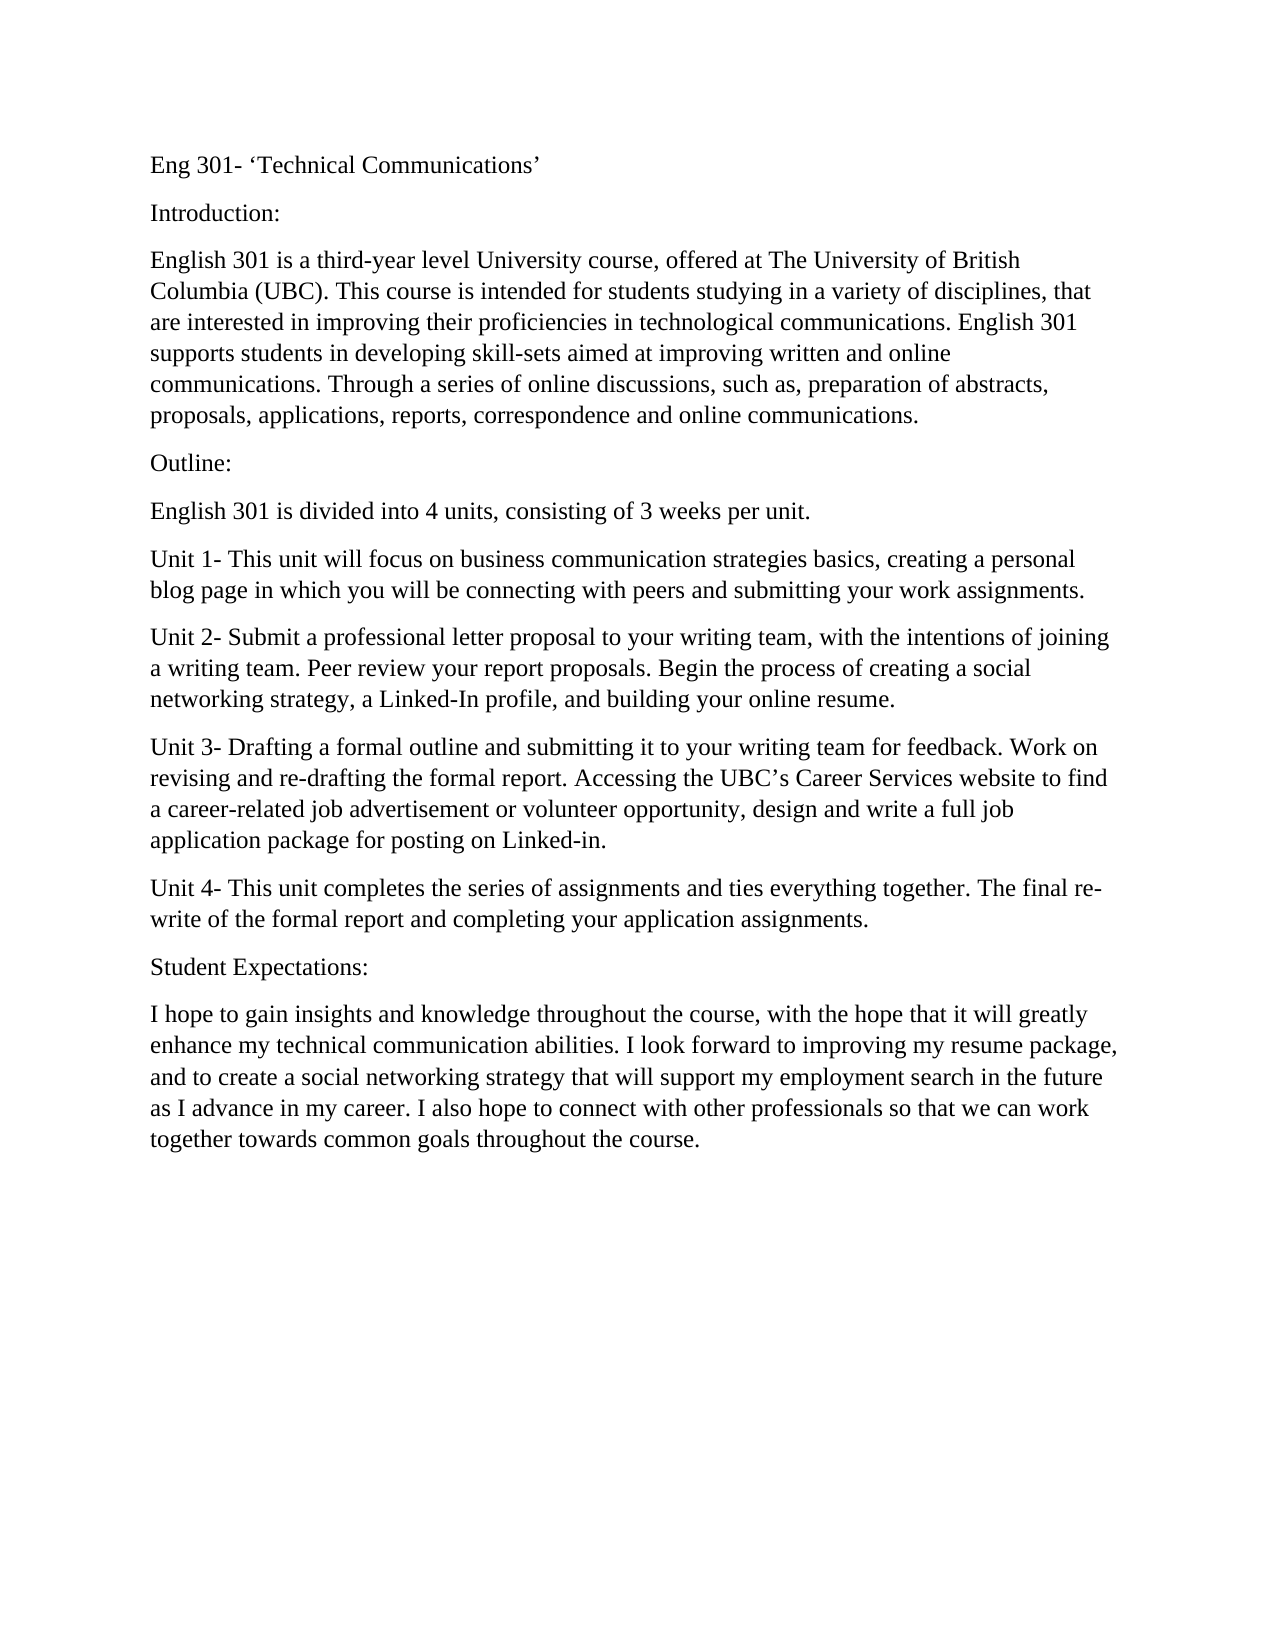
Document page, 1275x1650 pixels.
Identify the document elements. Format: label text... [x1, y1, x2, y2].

text Unit 3- Drafting a formal outline and submitting it to your writing team for feedback. Work on revising and re-drafting the formal report. Accessing the UBC’s Career Services website to find a career-related job advertisement or volunteer opportunity, design and write a full job application package for posting on Linked-in. [150, 732, 1125, 854]
text I hope to gain insights and knowledge throughout the course, with the hope that it will greatly enhance my technical communication abilities. I look forward to improving my resume package, and to create a social networking strategy that will support my employment search in the future as I advance in my career. I also hope to connect with other professionals so that we can work together towards common goals throughout the course. [150, 999, 1125, 1152]
text English 301 is a third-year level University course, offered at The University of British Columbia (UBC). This course is intended for students studying in a variety of disciplines, that are interested in improving their proficiencies in technological communications. English 301 supports students in developing skill-sets aimed at improving written and online communications. Through a series of online discussions, such as, preparation of abstracts, proposals, applications, reports, correspondence and online communications. [150, 245, 1125, 429]
text Eng 301- ‘Technical Communications’ [150, 150, 1125, 179]
text Student Expectations: [150, 952, 1125, 981]
text Unit 4- This unit completes the series of assignments and ties everything together. The final re-write of the formal report and completing your application assignments. [150, 873, 1125, 933]
text Outline: [150, 448, 1125, 477]
text Introduction: [150, 198, 1125, 226]
text English 301 is divided into 4 units, consisting of 3 weeks per unit. [150, 496, 1125, 525]
text Unit 2- Submit a professional letter proposal to your writing team, with the intentions of joining a writing team. Peer review your report proposals. Begin the process of creating a social networking strategy, a Linked-In profile, and building your online resume. [150, 622, 1125, 713]
text Unit 1- This unit will focus on business communication strategies basics, creating a personal blog page in which you will be connecting with peers and submitting your work assignments. [150, 544, 1125, 603]
